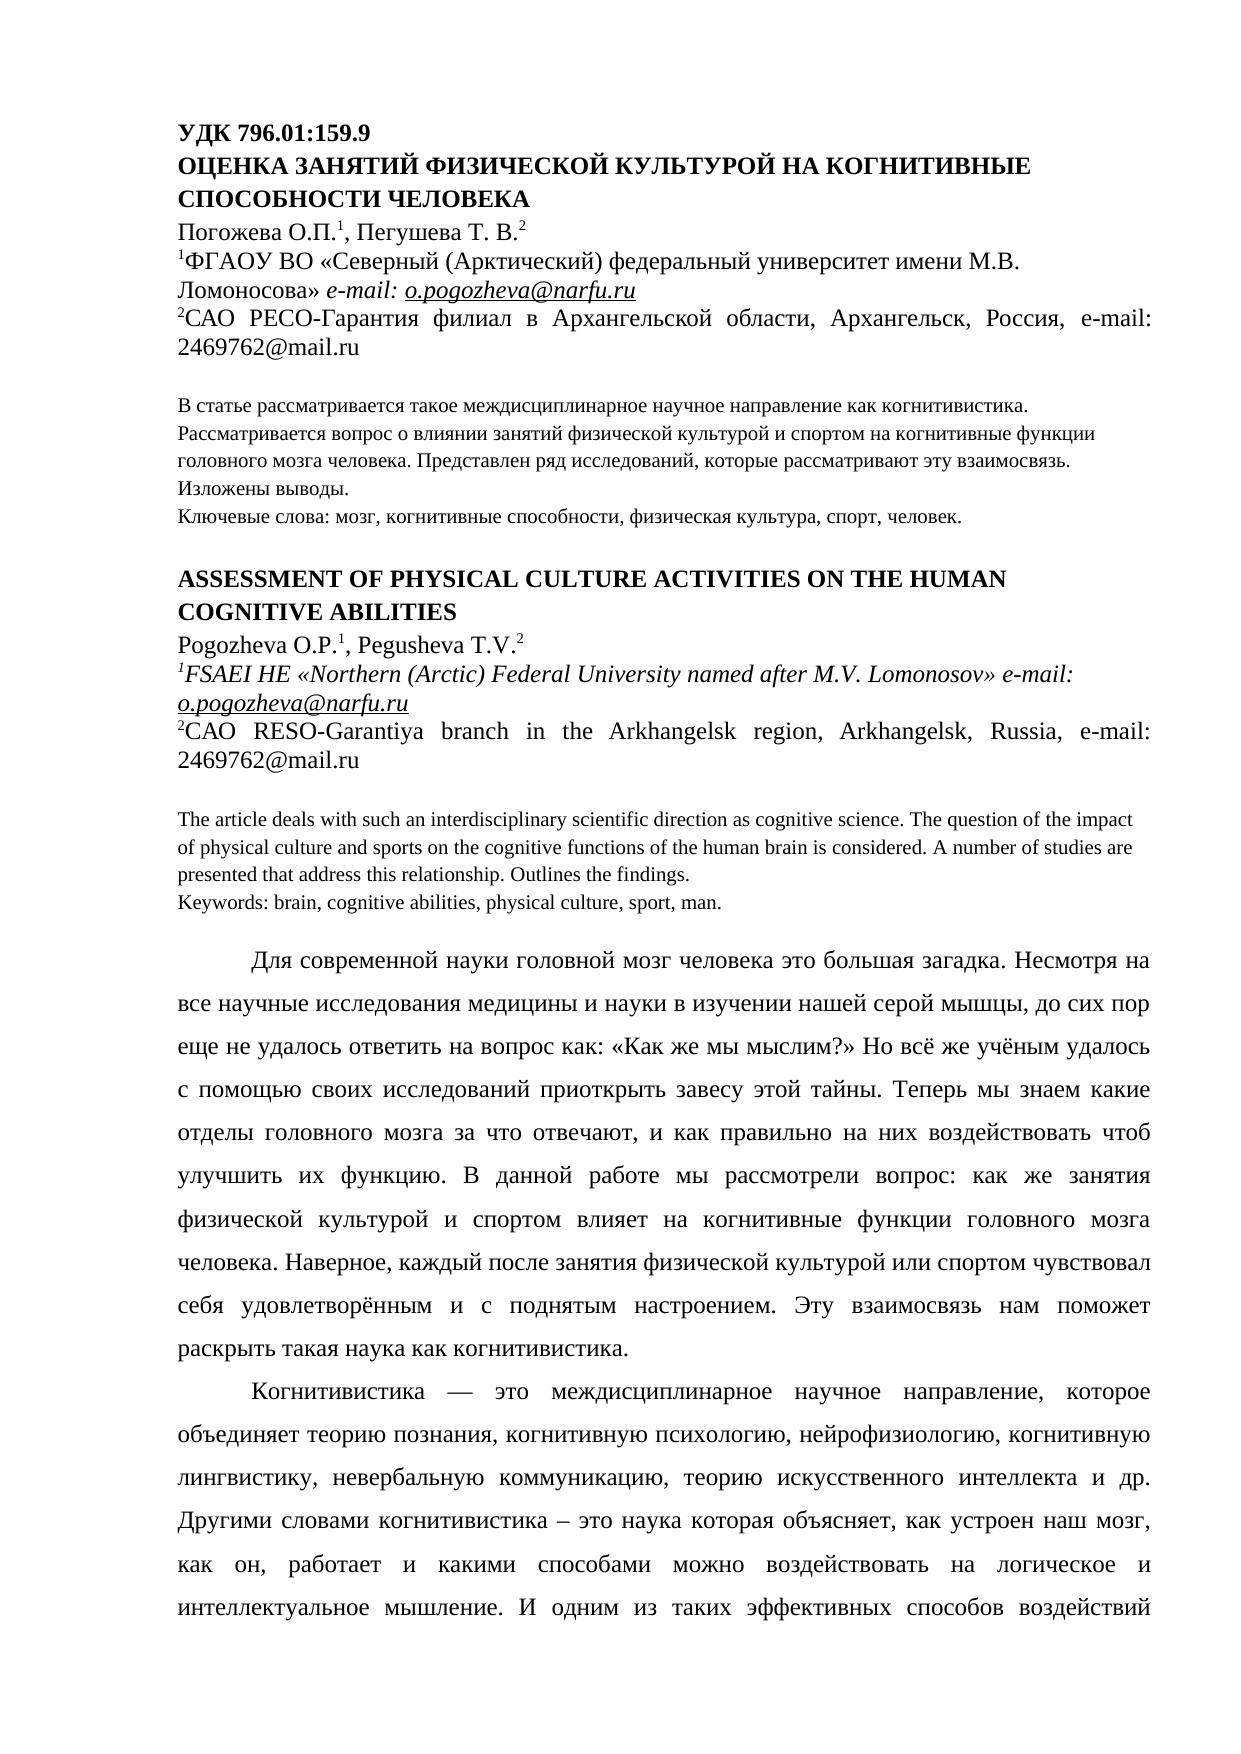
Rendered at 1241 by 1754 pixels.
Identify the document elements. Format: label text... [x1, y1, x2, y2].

text ОЦЕНКА ЗАНЯТИЙ ФИЗИЧЕСКОЙ КУЛЬТУРОЙ НА КОГНИТИВНЫЕ СПОСОБНОСТИ ЧЕЛОВЕКА [177, 151, 1152, 213]
text В статье рассматривается такое междисциплинарное научное направление как когнитивистика. Рассматривается вопрос о влиянии занятий физической культурой и спортом на когнитивные функции головного мозга человека. Представлен ряд исследований, которые рассматривают эту взаимосвязь. Изложены выводы. [177, 393, 1152, 500]
text 1ФГАОУ ВО «Северный (Арктический) федеральный университет имени М.В. Ломоносова» e-mail: o.pogozheva@narfu.ru [177, 246, 1152, 303]
text Ключевые слова: мозг, когнитивные способности, физическая культура, спорт, человек. [177, 503, 1152, 528]
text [177, 1376, 1152, 1621]
text УДК 796.01:159.9 [177, 118, 1152, 147]
text Pogozheva O.P.1, Pegusheva T.V.2 [177, 630, 1152, 659]
text Для современной науки головной мозг человека это большая загадка. Несмотря на все научные исследования медицины и науки в изучении нашей серой мышцы, до сих пор еще не удалось ответить на вопрос как: «Как же мы мыслим?» Но всё же учёным удалось с помощью своих исследований приоткрыть завесу этой тайны. Теперь мы знаем какие отделы головного мозга за что отвечают, и как правильно на них воздействовать чтоб улучшить их функцию. В данной работе мы рассмотрели вопрос: как же занятия физической культурой и спортом влияет на когнитивные функции головного мозга человека. Наверное, каждый после занятия физической культурой или спортом чувствовал себя удовлетворённым и с поднятым настроением. Эту взаимосвязь нам поможет раскрыть такая наука как когнитивистика. [177, 945, 1152, 1362]
text ASSESSMENT OF PHYSICAL CULTURE ACTIVITIES ON THE HUMAN COGNITIVE ABILITIES [177, 564, 1152, 626]
text 1FSAEI HE «Northern (Arctic) Federal University named after M.V. Lomonosov» e-mail: o.pogozheva@narfu.ru [177, 659, 1152, 716]
text 2CАО RESO-Garantiya branch in the Arkhangelsk region, Arkhangelsk, Russia, e-mail: 2469762@mail.ru [177, 716, 1152, 774]
text 2САО РЕСО-Гарантия филиал в Архангельской области, Архангельск, Россия, e-mail: 2469762@mail.ru [177, 303, 1152, 361]
text The article deals with such an interdisciplinary scientific direction as cognitive science. The question of the impact of physical culture and sports on the cognitive functions of the human brain is considered. A number of studies are presented that address this relationship. Outlines the findings. [177, 807, 1152, 886]
text Keywords: brain, cognitive abilities, physical culture, sport, man. [177, 890, 1152, 914]
text Погожева О.П.1, Пегушева Т. В.2 [177, 217, 1152, 246]
